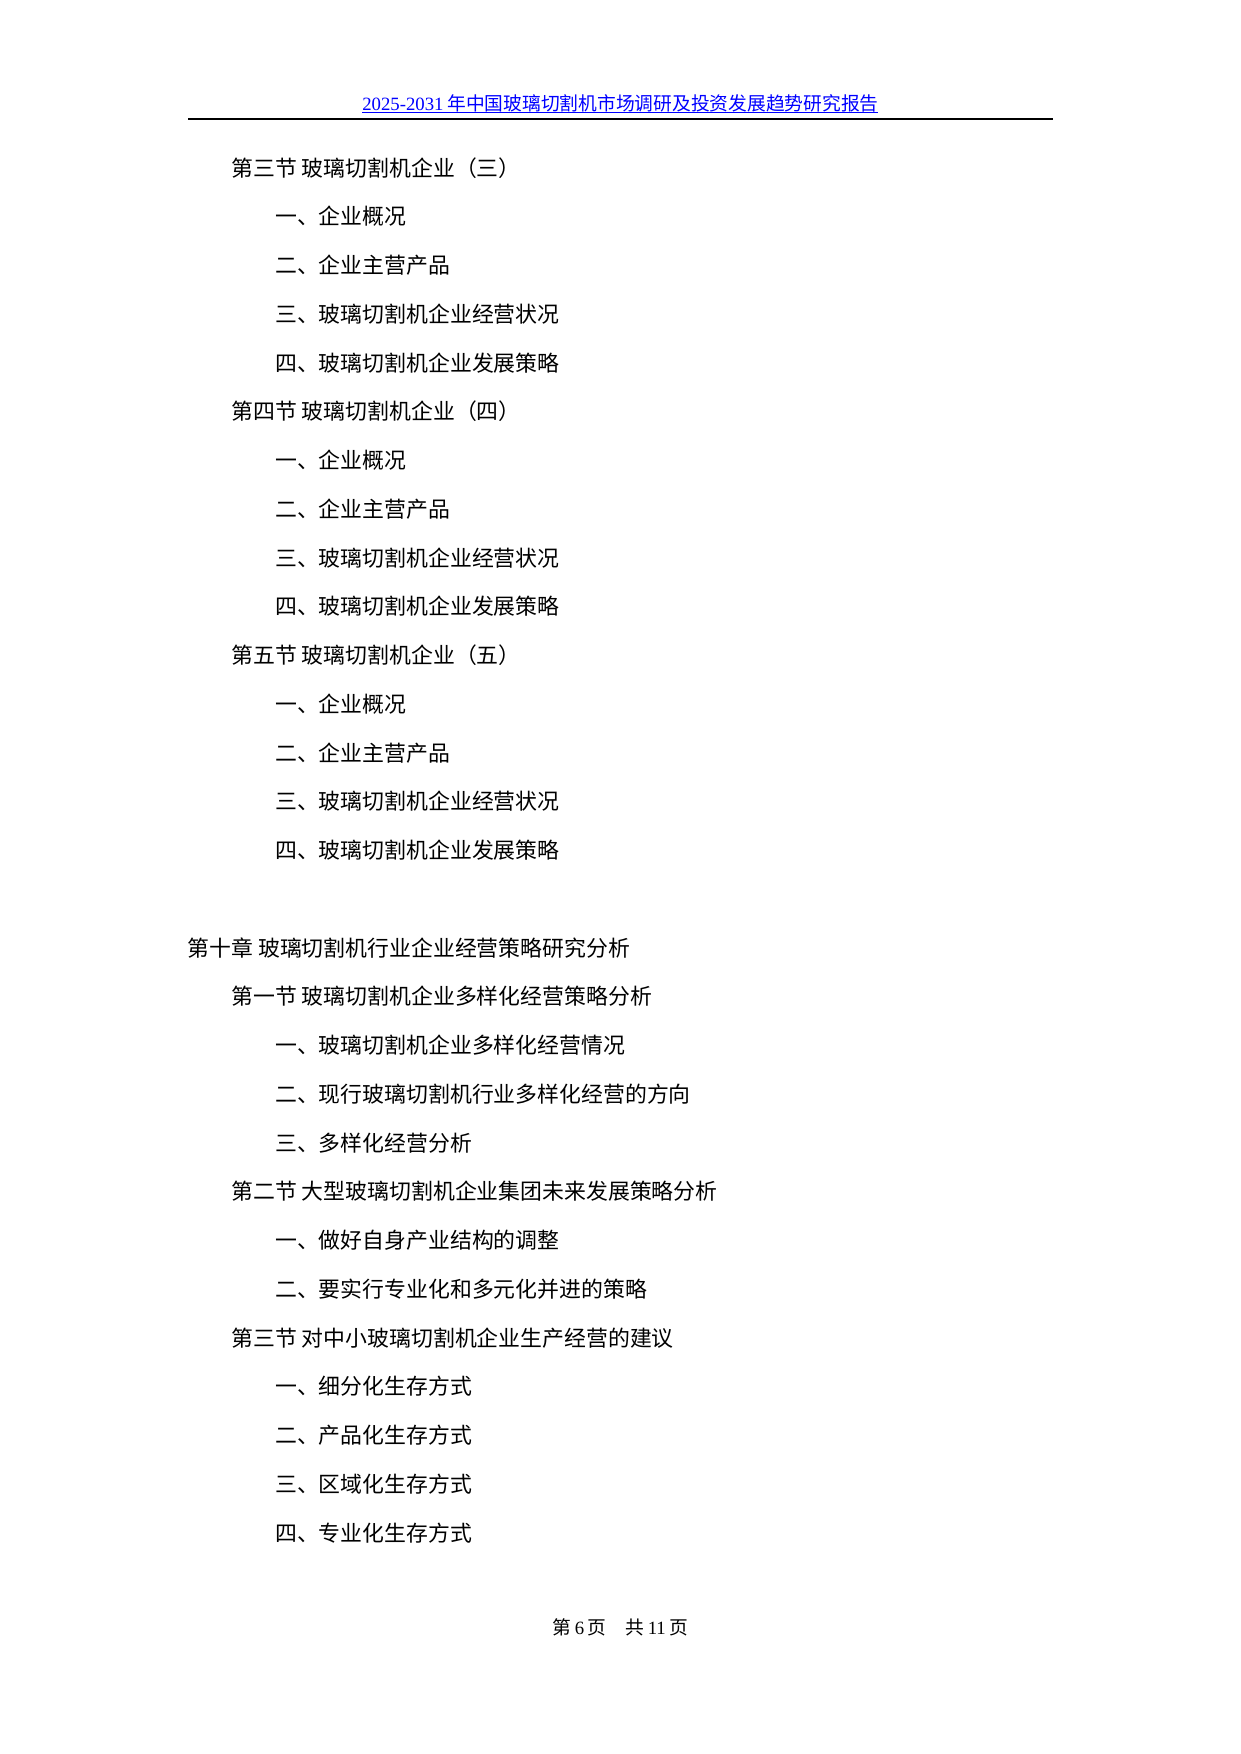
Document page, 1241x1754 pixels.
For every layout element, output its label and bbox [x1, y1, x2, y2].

text [187, 150, 1053, 1548]
